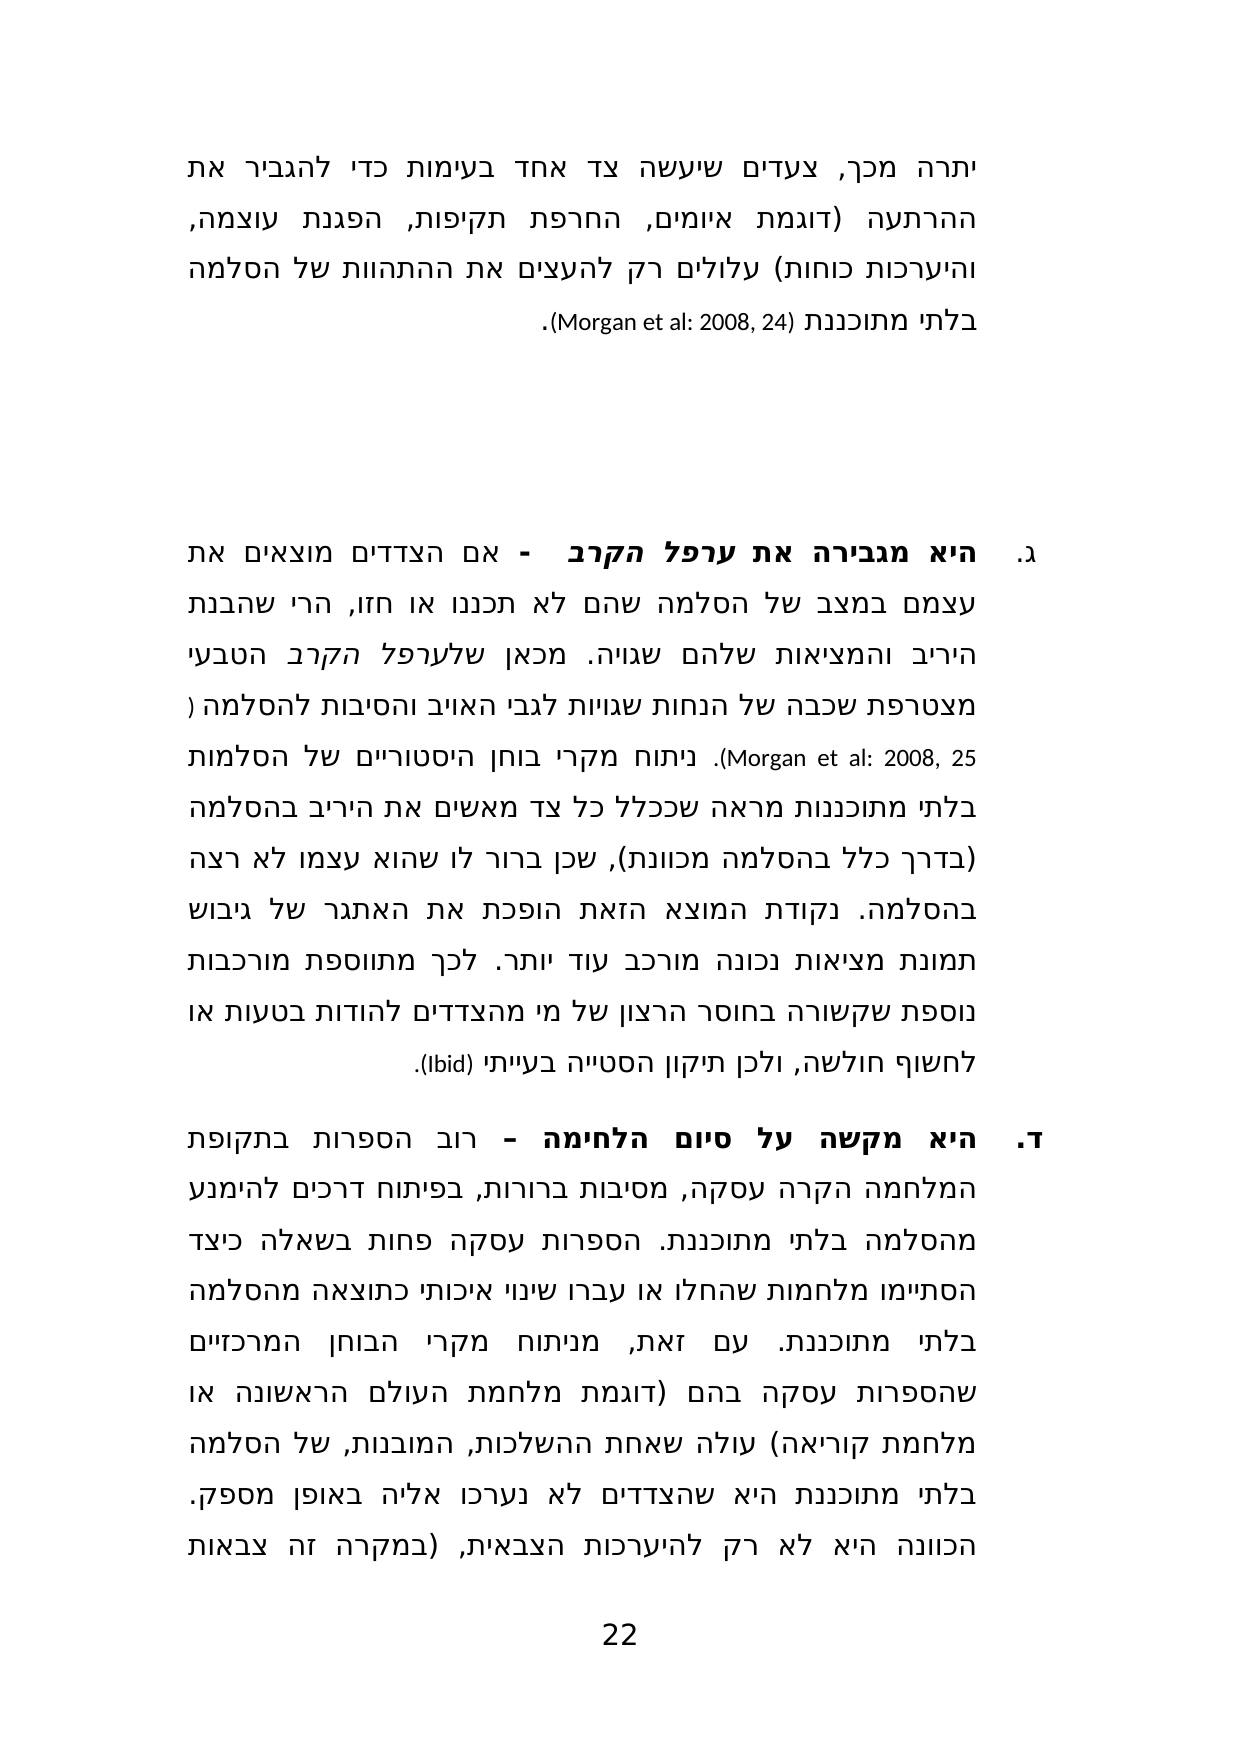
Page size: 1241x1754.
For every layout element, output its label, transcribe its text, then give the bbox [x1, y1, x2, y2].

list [187, 1121, 1015, 1562]
list היא מגבירה את ערפל הקרב - אם הצדדים מוצאים את עצמם במצב של הסלמה שהם לא תכננו או חזו, הרי שהבנת היריב והמציאות שלהם שגויה. מכאן שלערפל הקרב הטבעי מצטרפת שכבה של הנחות שגויות לגבי האויב והסיבות להסלמה (Morgan et al: 2008, 25). ניתוח מקרי בוחן היסטוריים של הסלמות בלתי מתוכננות מראה שככלל כל צד מאשים את היריב בהסלמה (בדרך כלל בהסלמה מכוונת), שכן ברור לו שהוא עצמו לא רצה בהסלמה. נקודת המוצא הזאת הופכת את האתגר של גיבוש תמונת מציאות נכונה מורכב עוד יותר. לכך מתווספת מורכבות נוספת שקשורה בחוסר הרצון של מי מהצדדים להודות בטעות או לחשוף חולשה, ולכן תיקון הסטייה בעייתי (Ibid). [187, 536, 1015, 1079]
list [187, 150, 1015, 337]
